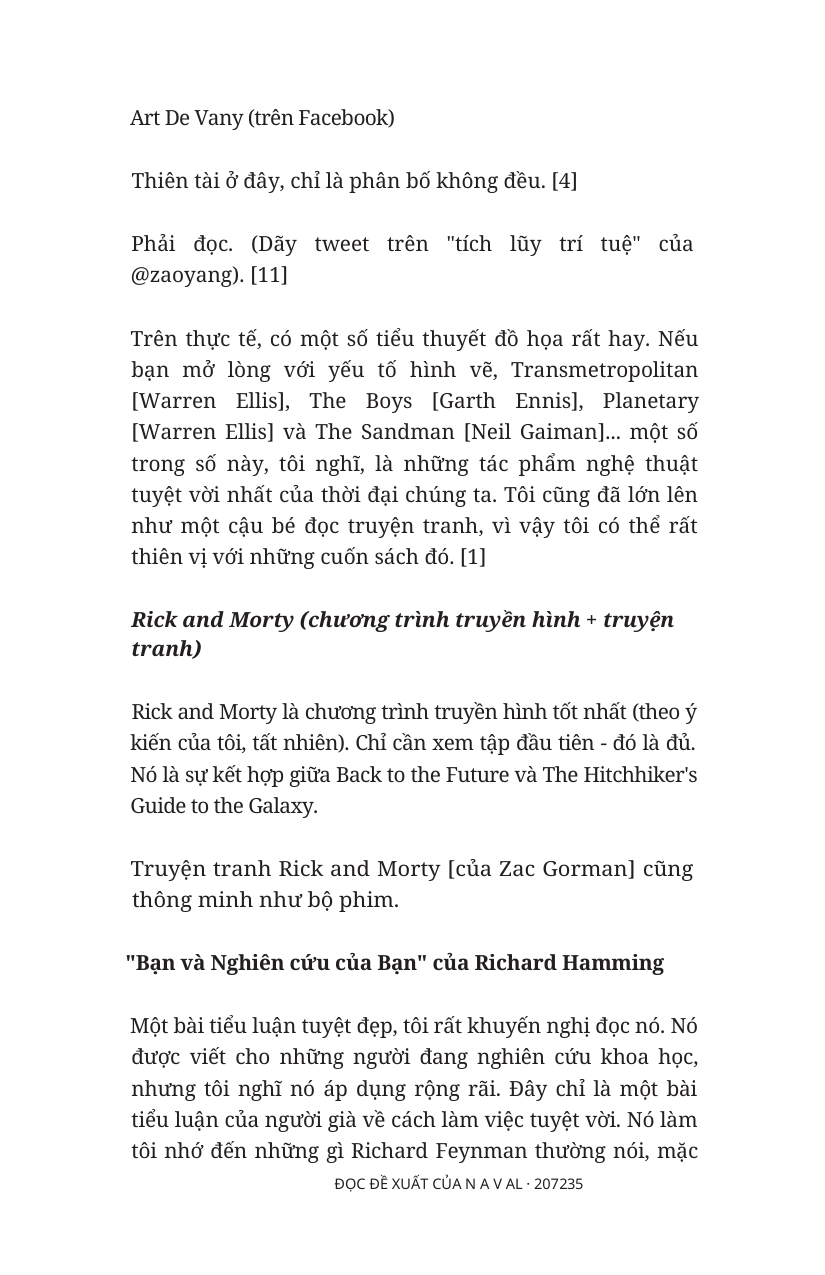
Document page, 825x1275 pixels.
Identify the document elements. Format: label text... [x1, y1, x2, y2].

text Truyện tranh Rick and Morty [của Zac Gorman] cũng thông minh như bộ phim. [130, 854, 694, 913]
text Trên thực tế, có một số tiểu thuyết đồ họa rất hay. Nếu bạn mở lòng với yếu tố hình vẽ, Transmetropolitan [Warren Ellis], The Boys [Garth Ennis], Planetary [Warren Ellis] và The Sandman [Neil Gaiman]... một số trong số này, tôi nghĩ, là những tác phẩm nghệ thuật tuyệt vời nhất của thời đại chúng ta. Tôi cũng đã lớn lên như một cậu bé đọc truyện tranh, vì vậy tôi có thể rất thiên vị với những cuốn sách đó. [1] [130, 324, 699, 571]
text Phải đọc. (Dãy tweet trên "tích lũy trí tuệ" của @zaoyang). [11] [130, 229, 694, 289]
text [130, 1011, 699, 1165]
text "Bạn và Nghiên cứu của Bạn" của Richard Hamming [125, 948, 712, 976]
text Art De Vany (trên Facebook) [130, 103, 712, 132]
text Rick and Morty (chương trình truyền hình + truyện tranh) [131, 606, 712, 662]
text Rick and Morty là chương trình truyền hình tốt nhất (theo ý kiến của tôi, tất nhiên). Chỉ cần xem tập đầu tiên - đó là đủ. Nó là sự kết hợp giữa Back to the Future và The Hitchhiker's Guide to the Galaxy. [130, 697, 697, 819]
text Thiên tài ở đây, chỉ là phân bố không đều. [4] [131, 166, 712, 195]
